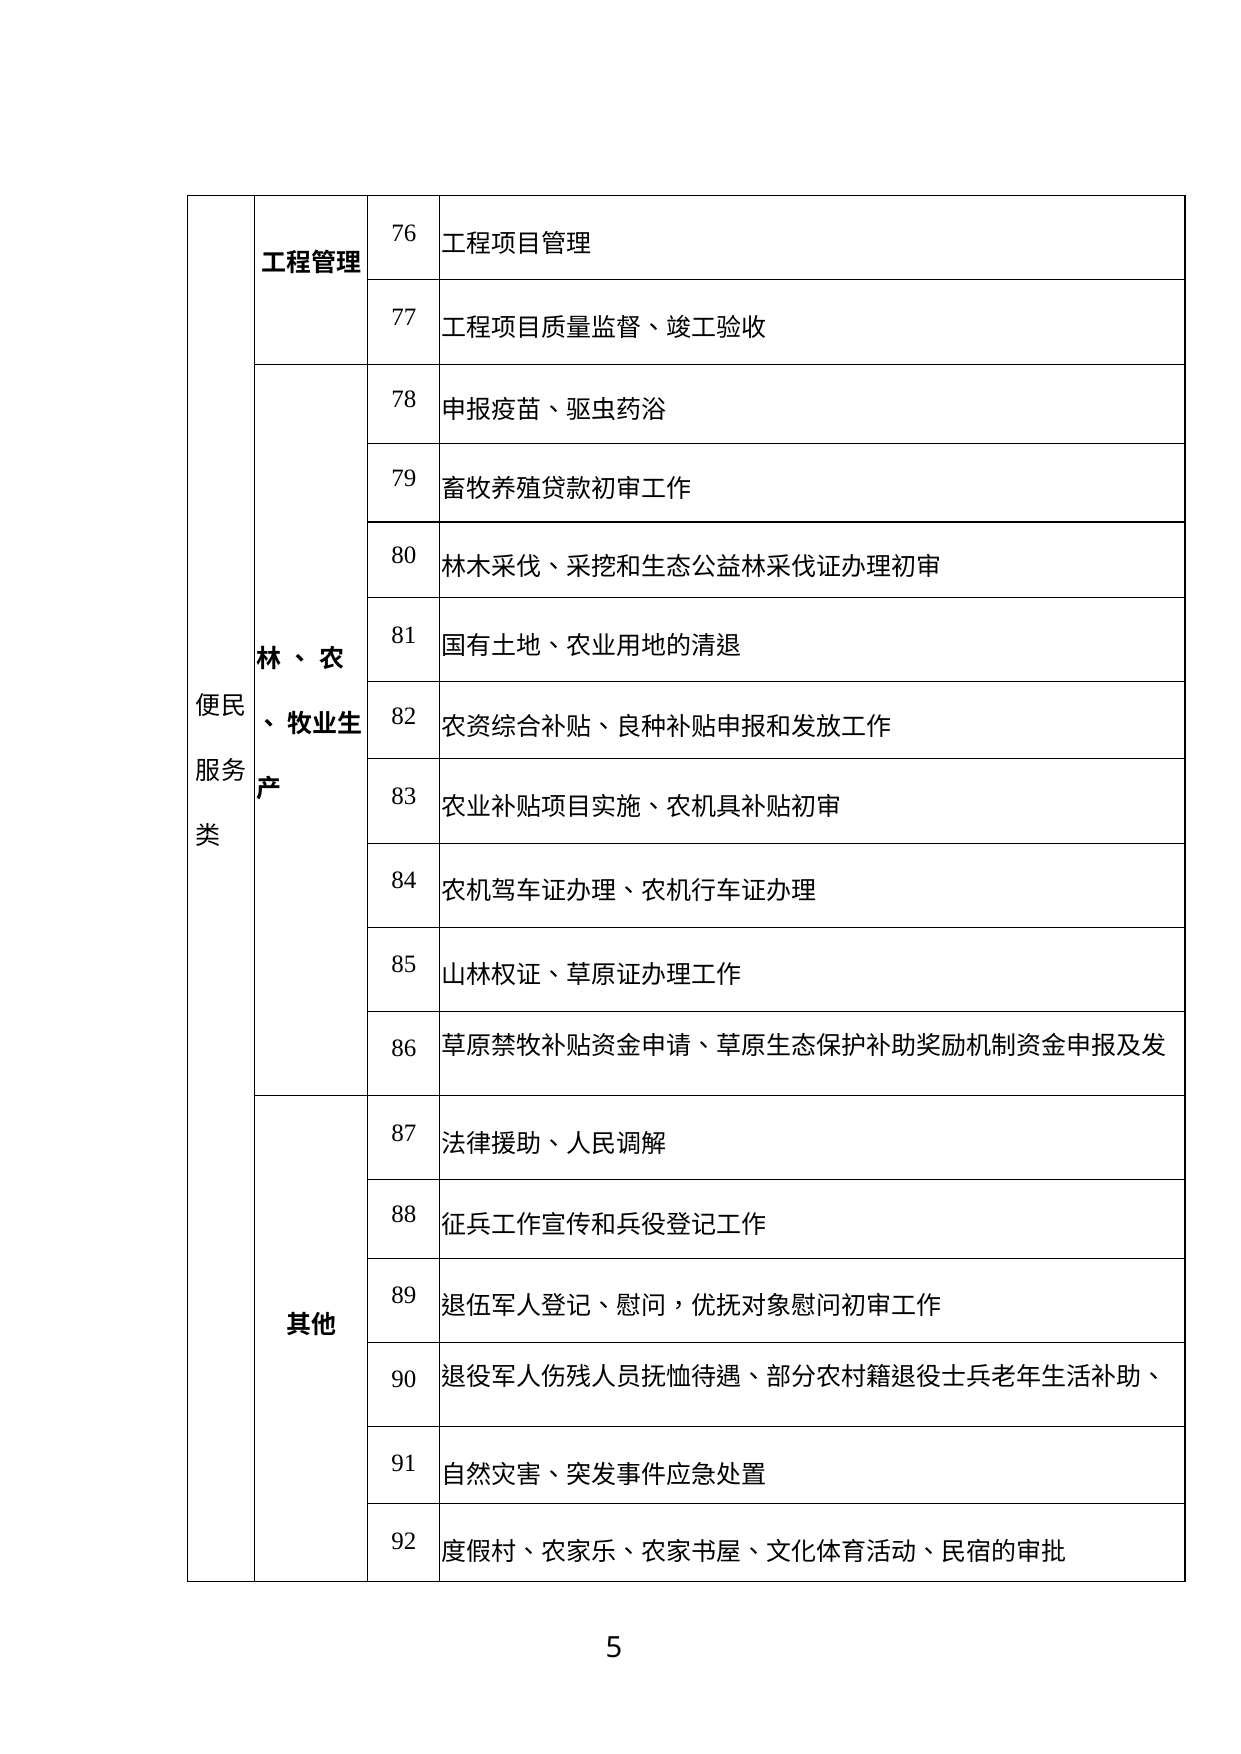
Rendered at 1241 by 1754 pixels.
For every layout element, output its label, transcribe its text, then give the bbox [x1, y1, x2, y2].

table_cell 81 [368, 598, 439, 681]
table_cell 78 [368, 365, 439, 443]
table_cell 林木采伐、采挖和生态公益林采伐证办理初审 [440, 523, 1184, 597]
table_cell 77 [368, 280, 439, 363]
table_cell 法律援助、人民调解 [440, 1096, 1184, 1179]
table_cell 89 [368, 1259, 439, 1342]
table_header 工程项目管理 [440, 196, 1184, 279]
table_cell 86 [368, 1012, 439, 1095]
table_cell 82 [368, 682, 439, 758]
table_cell 92 [368, 1504, 439, 1581]
table_header 便民 服务 类 [188, 196, 254, 1581]
table_cell 79 [368, 444, 439, 521]
table_cell 度假村、农家乐、农家书屋、文化体育活动、民宿的审批 [440, 1504, 1184, 1581]
table_cell 80 [368, 523, 439, 597]
table_cell 84 [368, 844, 439, 927]
table_cell 退役军人伤残人员抚恤待遇、部分农村籍退役士兵老年生活补助、 烈士褒扬金、烈士丧葬补助费、义务兵家庭优待金的行政给付初审 [440, 1343, 1184, 1426]
table_cell 畜牧养殖贷款初审工作 [440, 444, 1184, 521]
table_header 工程管理 [255, 196, 367, 363]
table_cell 其他 [255, 1096, 367, 1581]
table_cell 83 [368, 759, 439, 842]
table_cell 85 [368, 928, 439, 1011]
table_cell 工程项目质量监督、竣工验收 [440, 280, 1184, 363]
table_cell 林 、 农 、 牧业生产 [255, 365, 367, 1095]
table_cell 91 [368, 1427, 439, 1503]
table_cell 国有土地、农业用地的清退 [440, 598, 1184, 681]
table_cell 退伍军人登记、慰问，优抚对象慰问初审工作 [440, 1259, 1184, 1342]
table_cell 草原禁牧补贴资金申请、草原生态保护补助奖励机制资金申报及发 放 [440, 1012, 1184, 1095]
table_cell 农业补贴项目实施、农机具补贴初审 [440, 759, 1184, 842]
table_cell 88 [368, 1180, 439, 1257]
table_header 76 [368, 196, 439, 279]
table_cell 农资综合补贴、良种补贴申报和发放工作 [440, 682, 1184, 758]
table_cell 山林权证、草原证办理工作 [440, 928, 1184, 1011]
table_cell 征兵工作宣传和兵役登记工作 [440, 1180, 1184, 1257]
table_cell 90 [368, 1343, 439, 1426]
table_cell 87 [368, 1096, 439, 1179]
table_cell 自然灾害、突发事件应急处置 [440, 1427, 1184, 1503]
table_cell 申报疫苗、驱虫药浴 [440, 365, 1184, 443]
table_cell 农机驾车证办理、农机行车证办理 [440, 844, 1184, 927]
